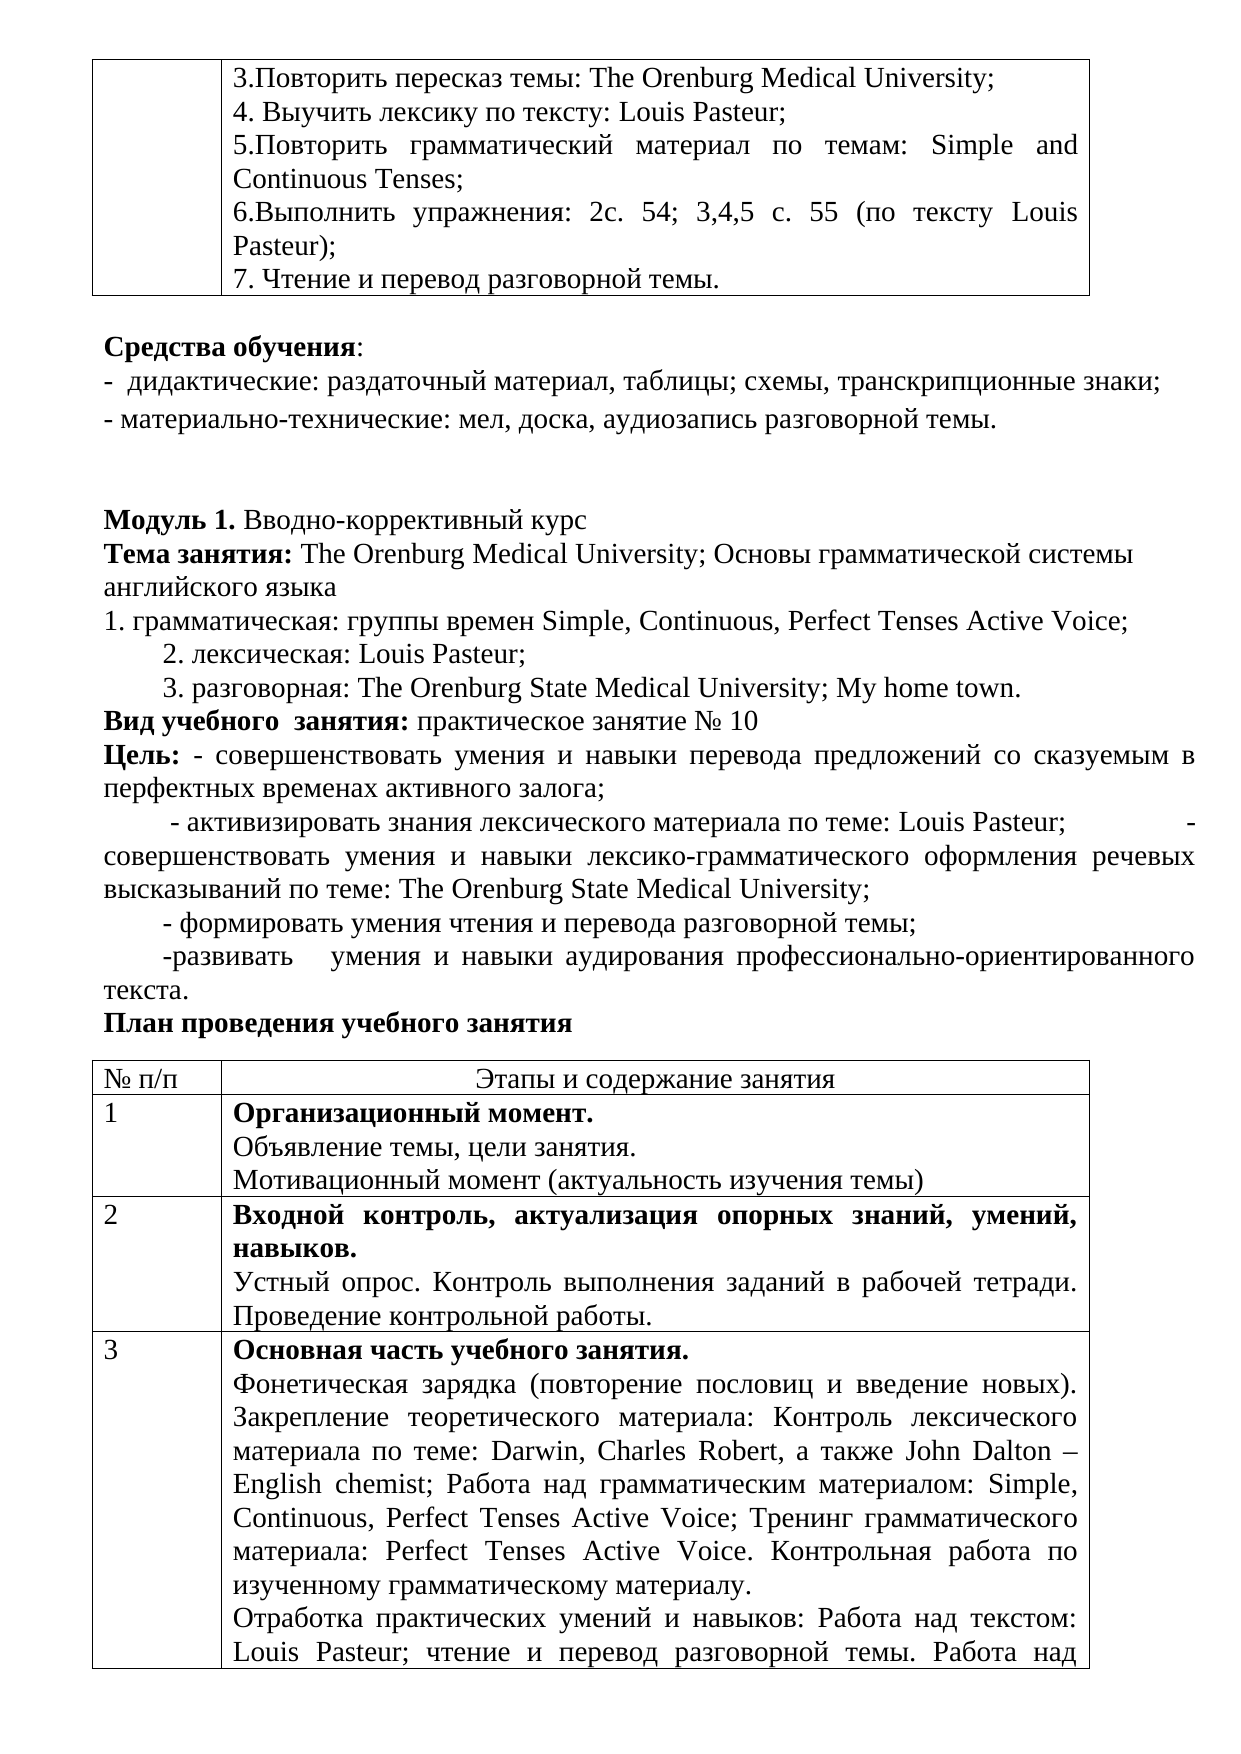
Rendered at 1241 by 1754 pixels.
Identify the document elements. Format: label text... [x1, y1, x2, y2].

text - активизировать знания лексического материала по теме: Louis Pasteur; -совершенствовать умения и навыки лексико-грамматического оформления речевых высказываний по теме: The Orenburg State Medical University; [103, 804, 1196, 905]
text Цель: - совершенствовать умения и навыки перевода предложений со сказуемым в перфектных временах активного залога; [103, 737, 1196, 804]
text -развивать умения и навыки аудирования профессионально-ориентированного текста. [103, 938, 1196, 1005]
text Модуль 1. Вводно-коррективный курс [103, 502, 1196, 536]
text - дидактические: раздаточный материал, таблицы; схемы, транскрипционные знаки; [103, 363, 1196, 397]
text - материально-технические: мел, доска, аудиозапись разговорной темы. [103, 402, 1196, 435]
text Тема занятия: The Orenburg Medical University; Основы грамматической системы английского языка [103, 536, 1196, 603]
text 2. лексическая: Louis Pasteur; [103, 636, 1196, 670]
table_cell Организационный момент. Объявление темы, цели занятия. Мотивационный момент (актуальность изучения темы) [222, 1095, 1089, 1196]
table_cell Входной контроль, актуализация опорных знаний, умений, навыков. Устный опрос. Контроль выполнения заданий в рабочей тетради. Проведение контрольной работы. [222, 1197, 1089, 1331]
table_header Этапы и содержание занятия [222, 1061, 1089, 1094]
table_cell 2 [93, 1197, 221, 1331]
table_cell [222, 60, 1089, 295]
table_cell 1 [93, 1095, 221, 1196]
text 1. грамматическая: группы времен Simple, Continuous, Perfect Tenses Active Voice; [103, 603, 1196, 636]
table_cell 3 [93, 1332, 221, 1668]
text Средства обучения: [103, 329, 1196, 363]
text Вид учебного занятия: практическое занятие № 10 [103, 703, 1196, 737]
table_header № п/п [93, 1061, 221, 1094]
text - формировать умения чтения и перевода разговорной темы; [103, 905, 1196, 938]
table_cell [222, 1332, 1089, 1668]
table_cell 4 [93, 60, 221, 295]
text 3. разговорная: The Orenburg State Medical University; My home town. [103, 670, 1196, 703]
text План проведения учебного занятия [103, 1005, 1196, 1039]
